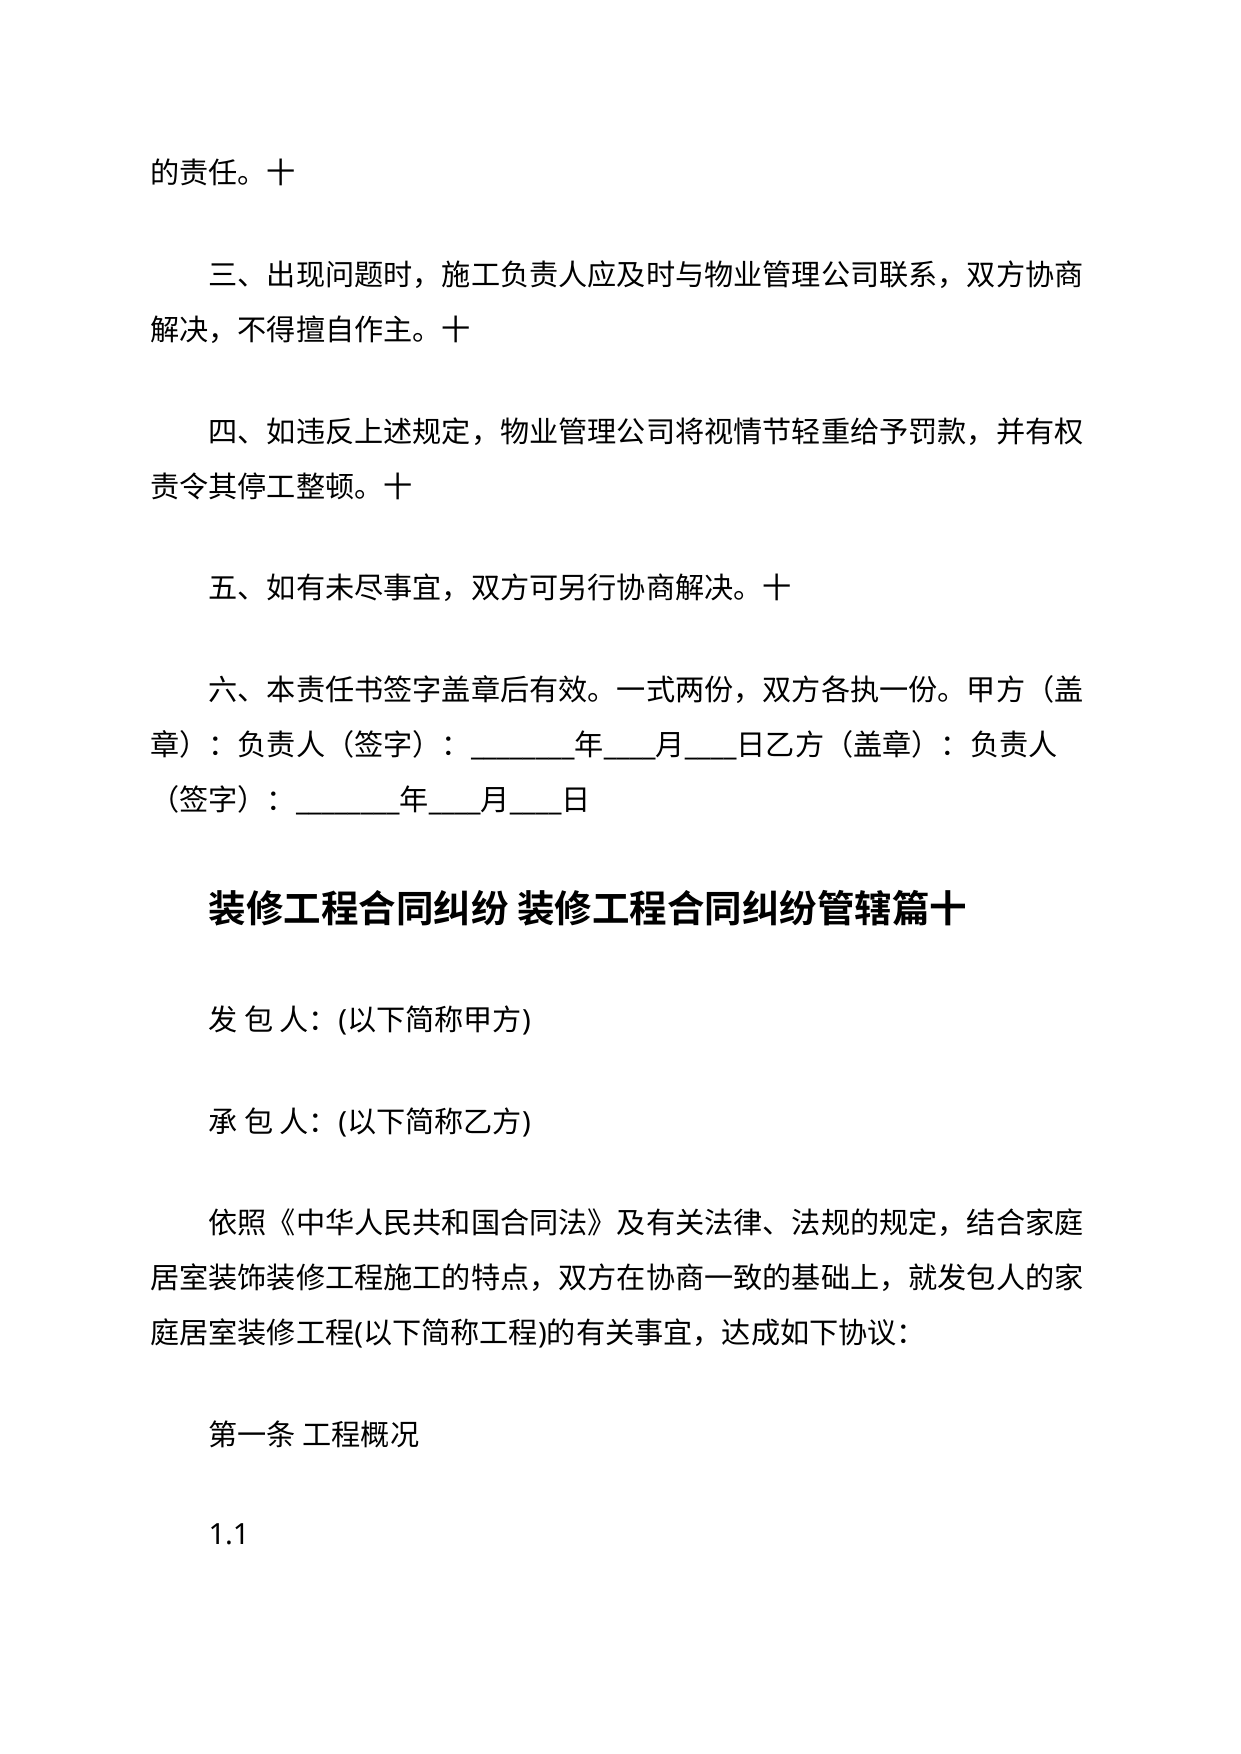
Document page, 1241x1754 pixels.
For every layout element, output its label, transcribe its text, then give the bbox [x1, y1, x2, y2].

text 五、如有未尽事宜，双方可另行协商解决。十 [150, 565, 1090, 607]
text 第一条 工程概况 [150, 1412, 1090, 1454]
text 依照《中华人民共和国合同法》及有关法律、法规的规定，结合家庭居室装饰装修工程施工的特点，双方在协商一致的基础上，就发包人的家庭居室装修工程(以下简称工程)的有关事宜，达成如下协议： [150, 1200, 1090, 1352]
text 承 包 人：(以下简称乙方) [150, 1098, 1090, 1141]
text 1.1 [150, 1514, 1090, 1553]
text 发 包 人：(以下简称甲方) [150, 996, 1090, 1038]
text 四、如违反上述规定，物业管理公司将视情节轻重给予罚款，并有权责令其停工整顿。十 [150, 408, 1090, 506]
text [150, 150, 1090, 192]
text 六、本责任书签字盖章后有效。一式两份，双方各执一份。甲方（盖章）：负责人（签字）：________年____月____日乙方（盖章）：负责人（签字）：________年____月____日 [150, 667, 1090, 819]
text 装修工程合同纠纷 装修工程合同纠纷管辖篇十 [150, 879, 1090, 933]
text 三、出现问题时，施工负责人应及时与物业管理公司联系，双方协商解决，不得擅自作主。十 [150, 252, 1090, 349]
